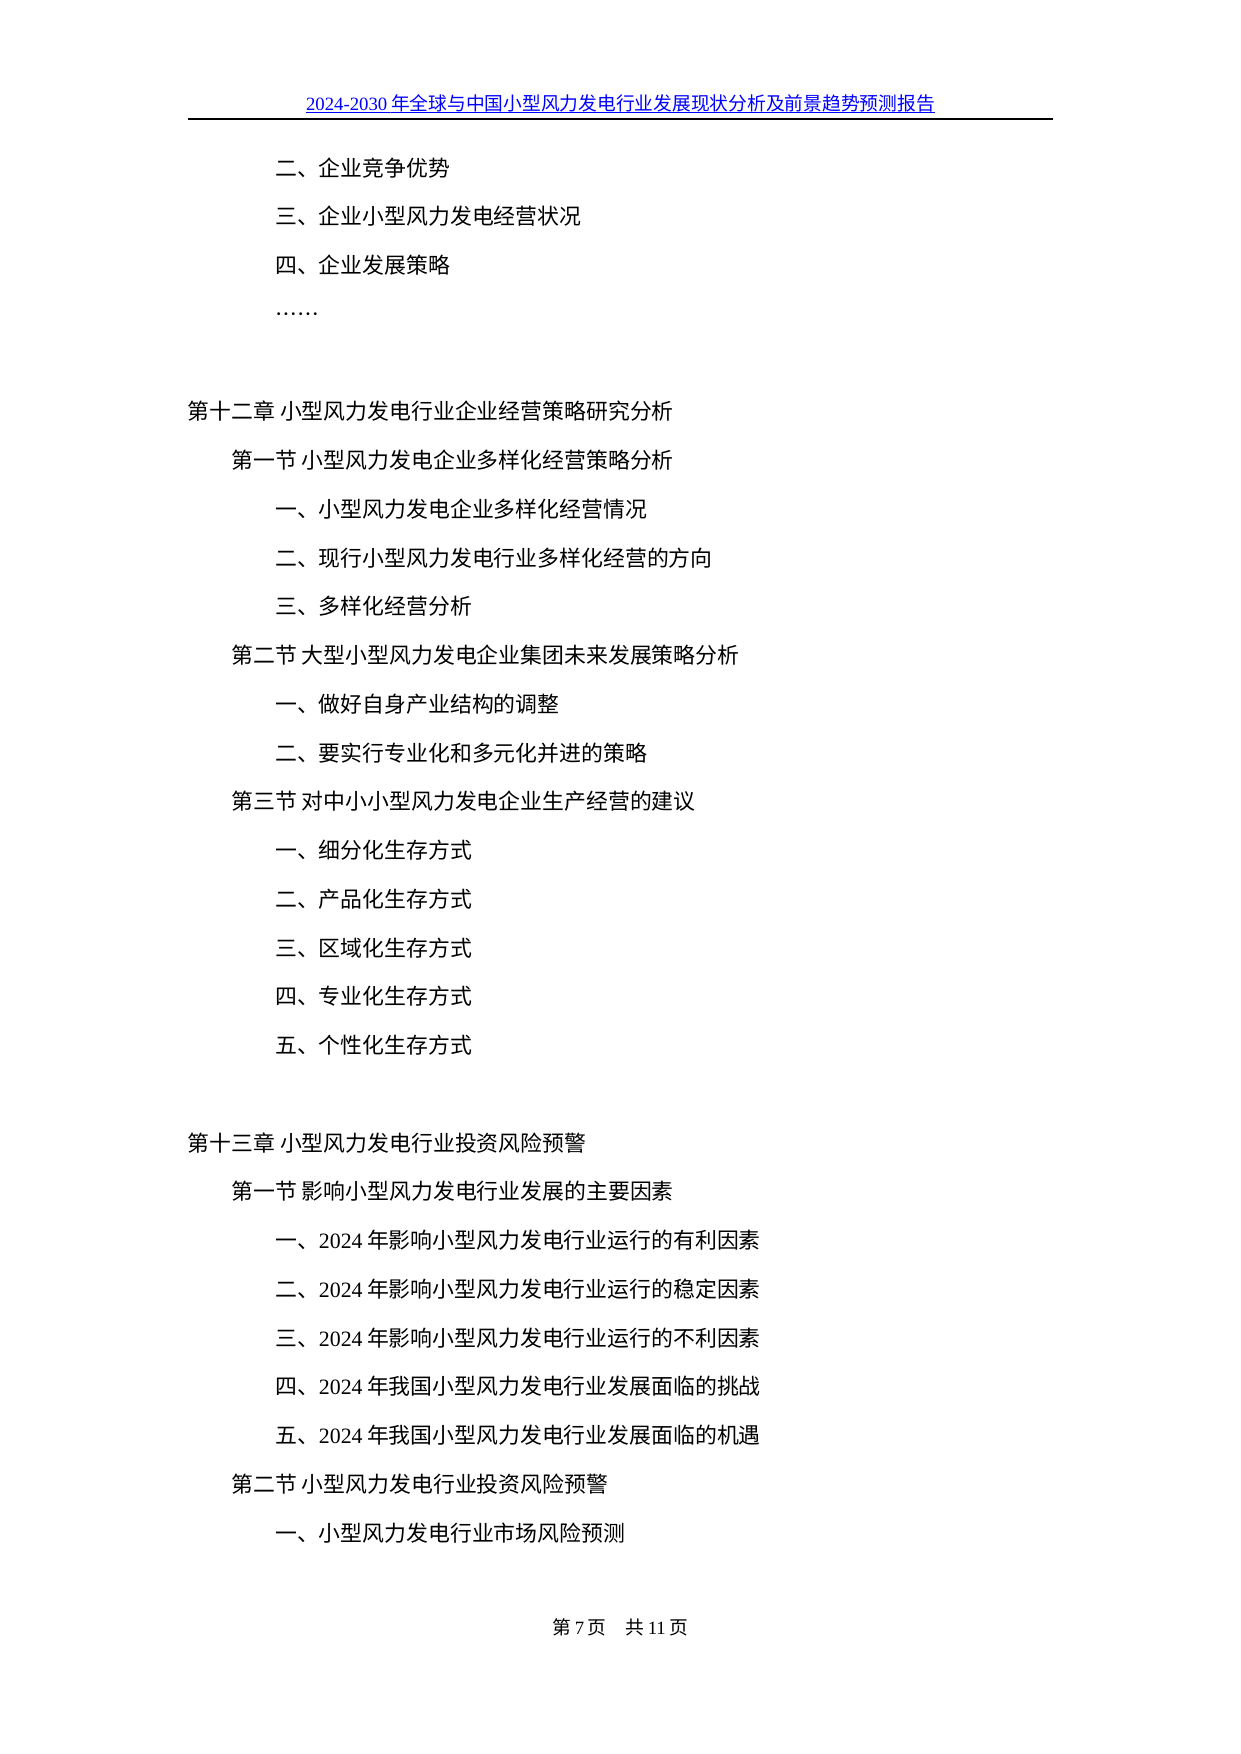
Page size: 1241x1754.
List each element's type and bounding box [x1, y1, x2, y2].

text [187, 150, 1053, 1548]
